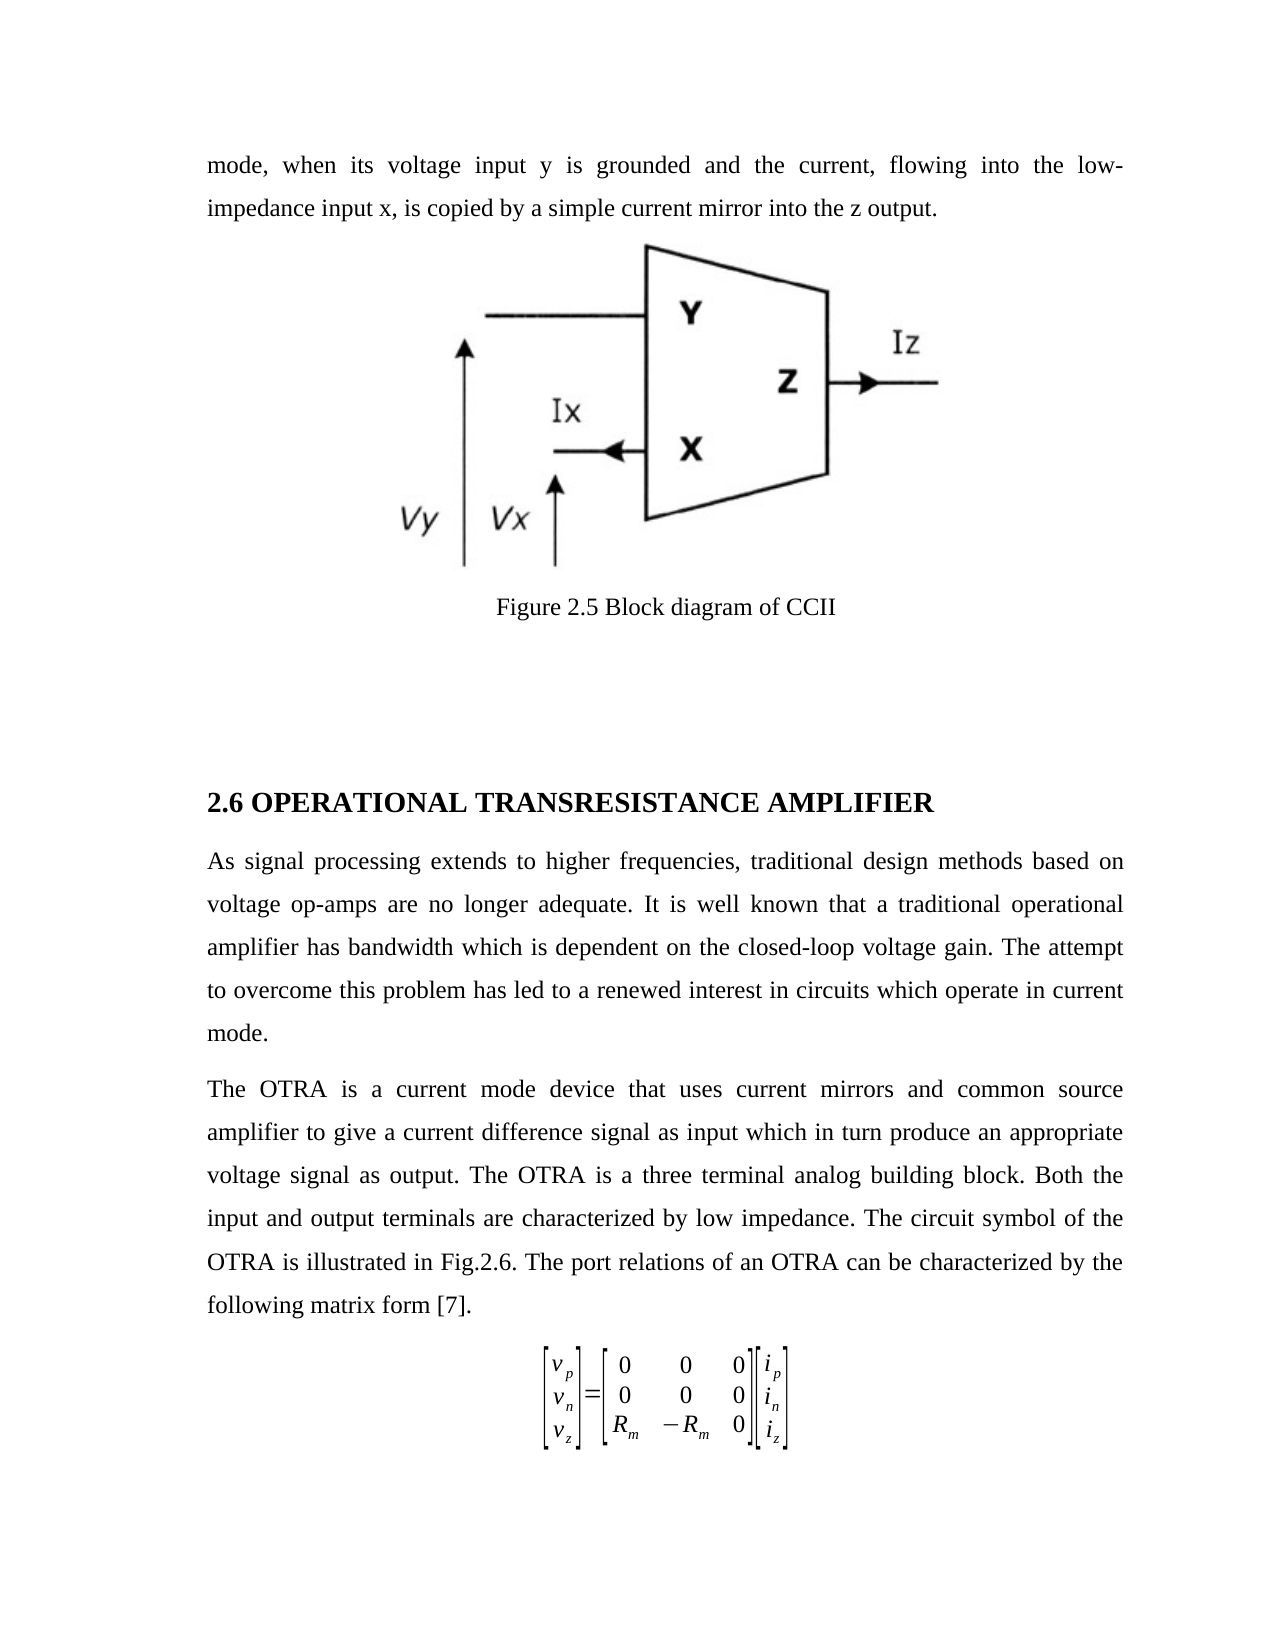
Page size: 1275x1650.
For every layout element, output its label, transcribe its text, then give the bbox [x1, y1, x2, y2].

text Figure 2.5 Block diagram of CCII [207, 592, 1125, 621]
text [207, 150, 1125, 222]
subtitle 2.6 OPERATIONAL TRANSRESISTANCE AMPLIFIER [207, 786, 1125, 819]
text The OTRA is a current mode device that uses current mirrors and common source amplifier to give a current difference signal as input which in turn produce an appropriate voltage signal as output. The OTRA is a three terminal analog building block. Both the input and output terminals are characterized by low impedance. The circuit symbol of the OTRA is illustrated in Fig.2.6. The port relations of an OTRA can be characterized by the following matrix form [7]. [207, 1074, 1125, 1318]
text As signal processing extends to higher frequencies, traditional design methods based on voltage op-amps are no longer adequate. It is well known that a traditional operational amplifier has bandwidth which is dependent on the closed-loop voltage gain. The attempt to overcome this problem has led to a renewed interest in circuits which operate in current mode. [207, 846, 1125, 1047]
picture [378, 236, 953, 578]
